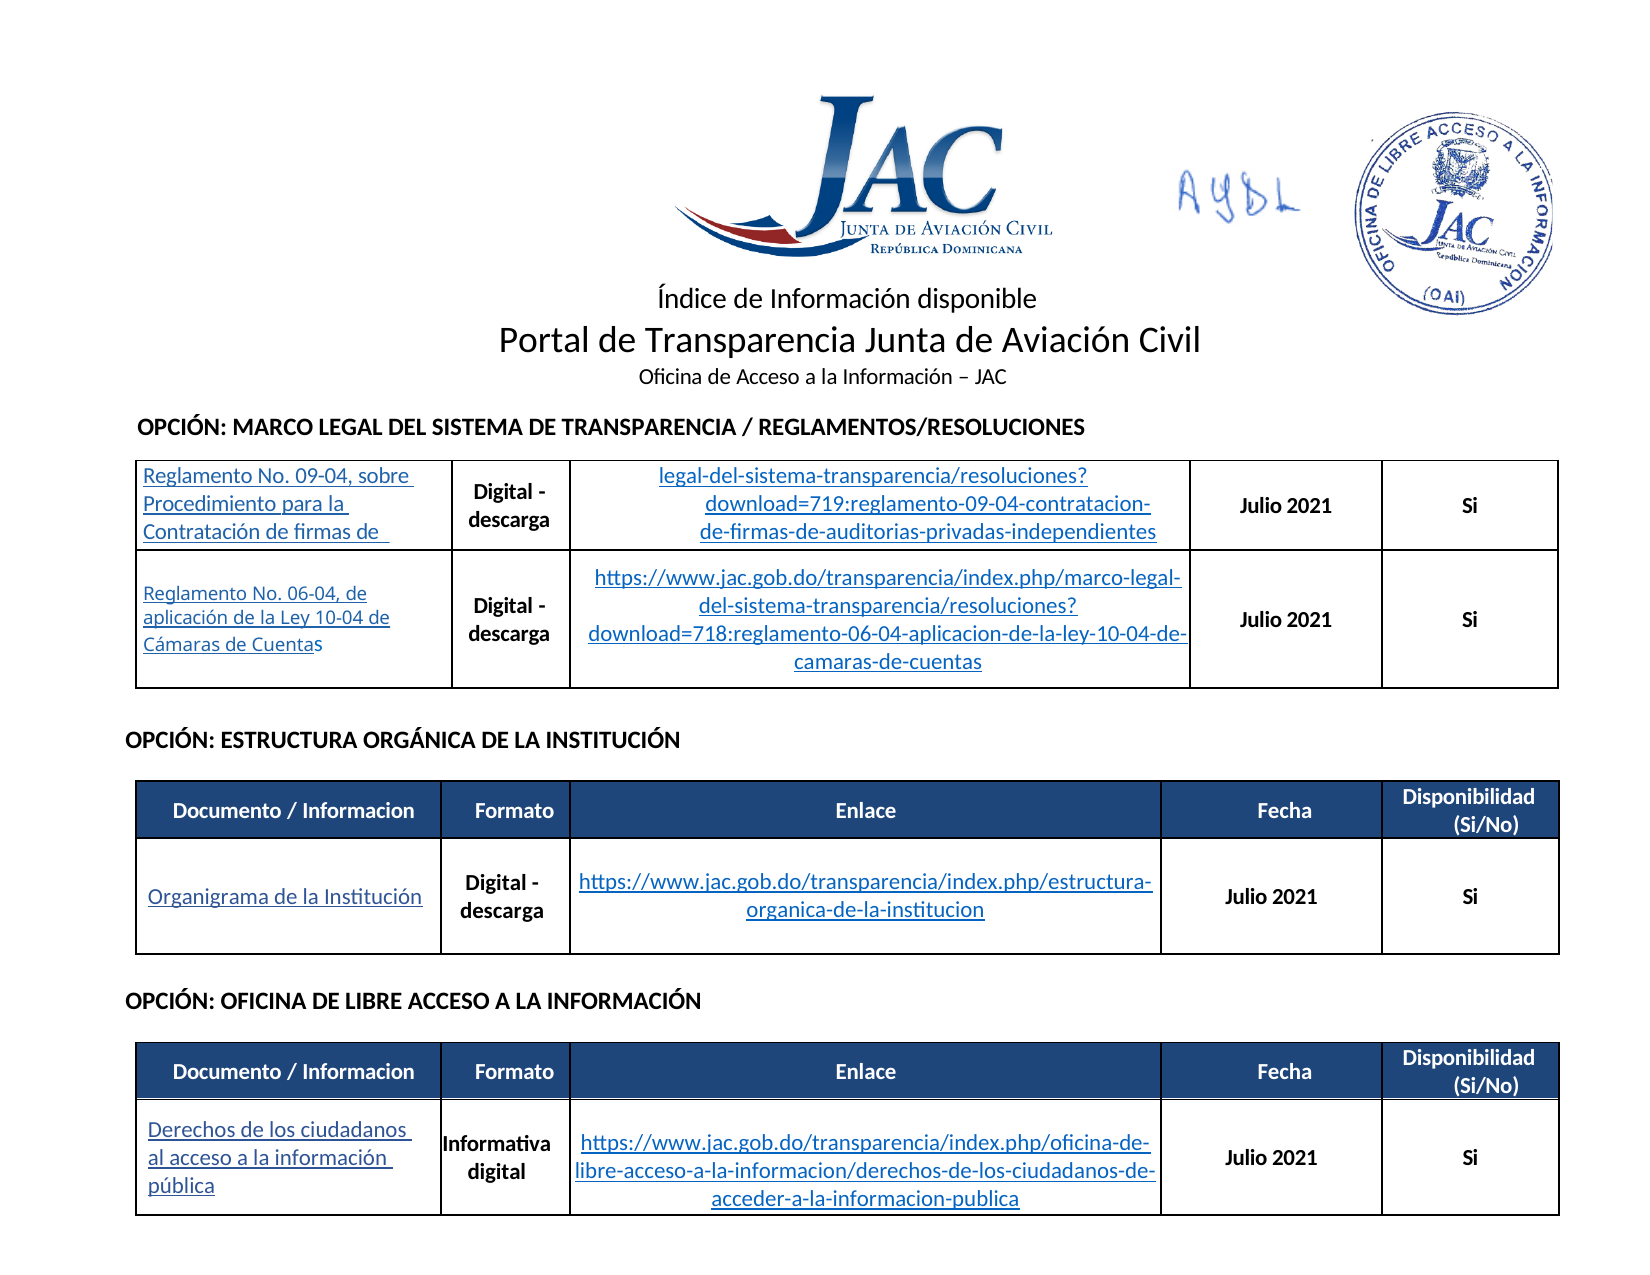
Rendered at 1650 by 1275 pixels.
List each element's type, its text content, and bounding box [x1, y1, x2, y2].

table_header Documento / Informacion [137, 782, 440, 837]
table_cell Derechos de los ciudadanos al acceso a la información pública [137, 1100, 440, 1214]
picture [1173, 166, 1304, 227]
table_header Formato [442, 782, 569, 837]
table_header Formato [442, 1043, 569, 1098]
text OPCIÓN: ESTRUCTURA ORGÁNICA DE LA INSTITUCIÓN [125, 724, 1596, 754]
table_header Disponibilidad (Si/No) [1383, 1043, 1558, 1098]
table_cell OPCIÓN: MARCO LEGAL DEL SISTEMA DE TRANSPARENCIA / REGLAMENTOS/RESOLUCIONES [136, 386, 1558, 459]
table_cell Si [1383, 551, 1557, 687]
table_cell https://www.jac.gob.do/transparencia/index.php/estructura-organica-de-la-institucion [571, 839, 1160, 953]
table_cell Si [1383, 461, 1557, 549]
table_cell Reglamento No. 09-04, sobre Procedimiento para la Contratación de firmas de Auditorias Privadas Independiente. [137, 461, 451, 549]
table_header Enlace [571, 1043, 1160, 1098]
table_header Fecha [1162, 782, 1381, 837]
table_cell https://www.jac.gob.do/transparencia/index.php/oficina-de-libre-acceso-a-la-informacion/derechos-de-los-ciudadanos-de-acceder-a-la-informacion-publica [571, 1100, 1160, 1214]
table_header Enlace [571, 782, 1160, 837]
table_cell https://www.jac.gob.do/transparencia/index.php/marco-legal-del-sistema-transparencia/resoluciones?download=719:reglamento-09-04-contratacion-de-firmas-de-auditorias-privadas-independientes [571, 461, 1189, 549]
text OPCIÓN: OFICINA DE LIBRE ACCESO A LA INFORMACIÓN [125, 985, 1596, 1016]
table_cell Julio 2021 [1191, 551, 1381, 687]
table_cell Julio 2021 [1162, 1100, 1381, 1214]
table_cell Informativa digital [442, 1100, 569, 1214]
table_cell Digital - descarga [453, 551, 569, 687]
table_header Disponibilidad (Si/No) [1383, 782, 1558, 837]
table_cell Si [1383, 1100, 1558, 1214]
picture [667, 83, 1058, 267]
table_cell Si [1383, 839, 1558, 953]
table_cell Julio 2021 [1191, 461, 1381, 549]
table_cell Organigrama de la Institución [137, 839, 440, 953]
table_cell Reglamento No. 06-04, de aplicación de la Ley 10-04 de Cámaras de Cuentas [137, 551, 451, 687]
table_header Fecha [1162, 1043, 1381, 1098]
table_cell Julio 2021 [1162, 839, 1381, 953]
table_cell Digital - descarga [453, 461, 569, 549]
picture [1348, 105, 1553, 321]
table_cell Digital -descarga [442, 839, 569, 953]
table_cell Índice de Información disponible Portal de Transparencia Junta de Aviación Civil Oficina de Acceso a la Información – JAC [136, 251, 1558, 386]
table_header Documento / Informacion [137, 1043, 440, 1098]
table_cell https://www.jac.gob.do/transparencia/index.php/marco-legal-del-sistema-transparencia/resoluciones?download=718:reglamento-06-04-aplicacion-de-la-ley-10-04-de-camaras-de-cuentas [571, 551, 1189, 687]
